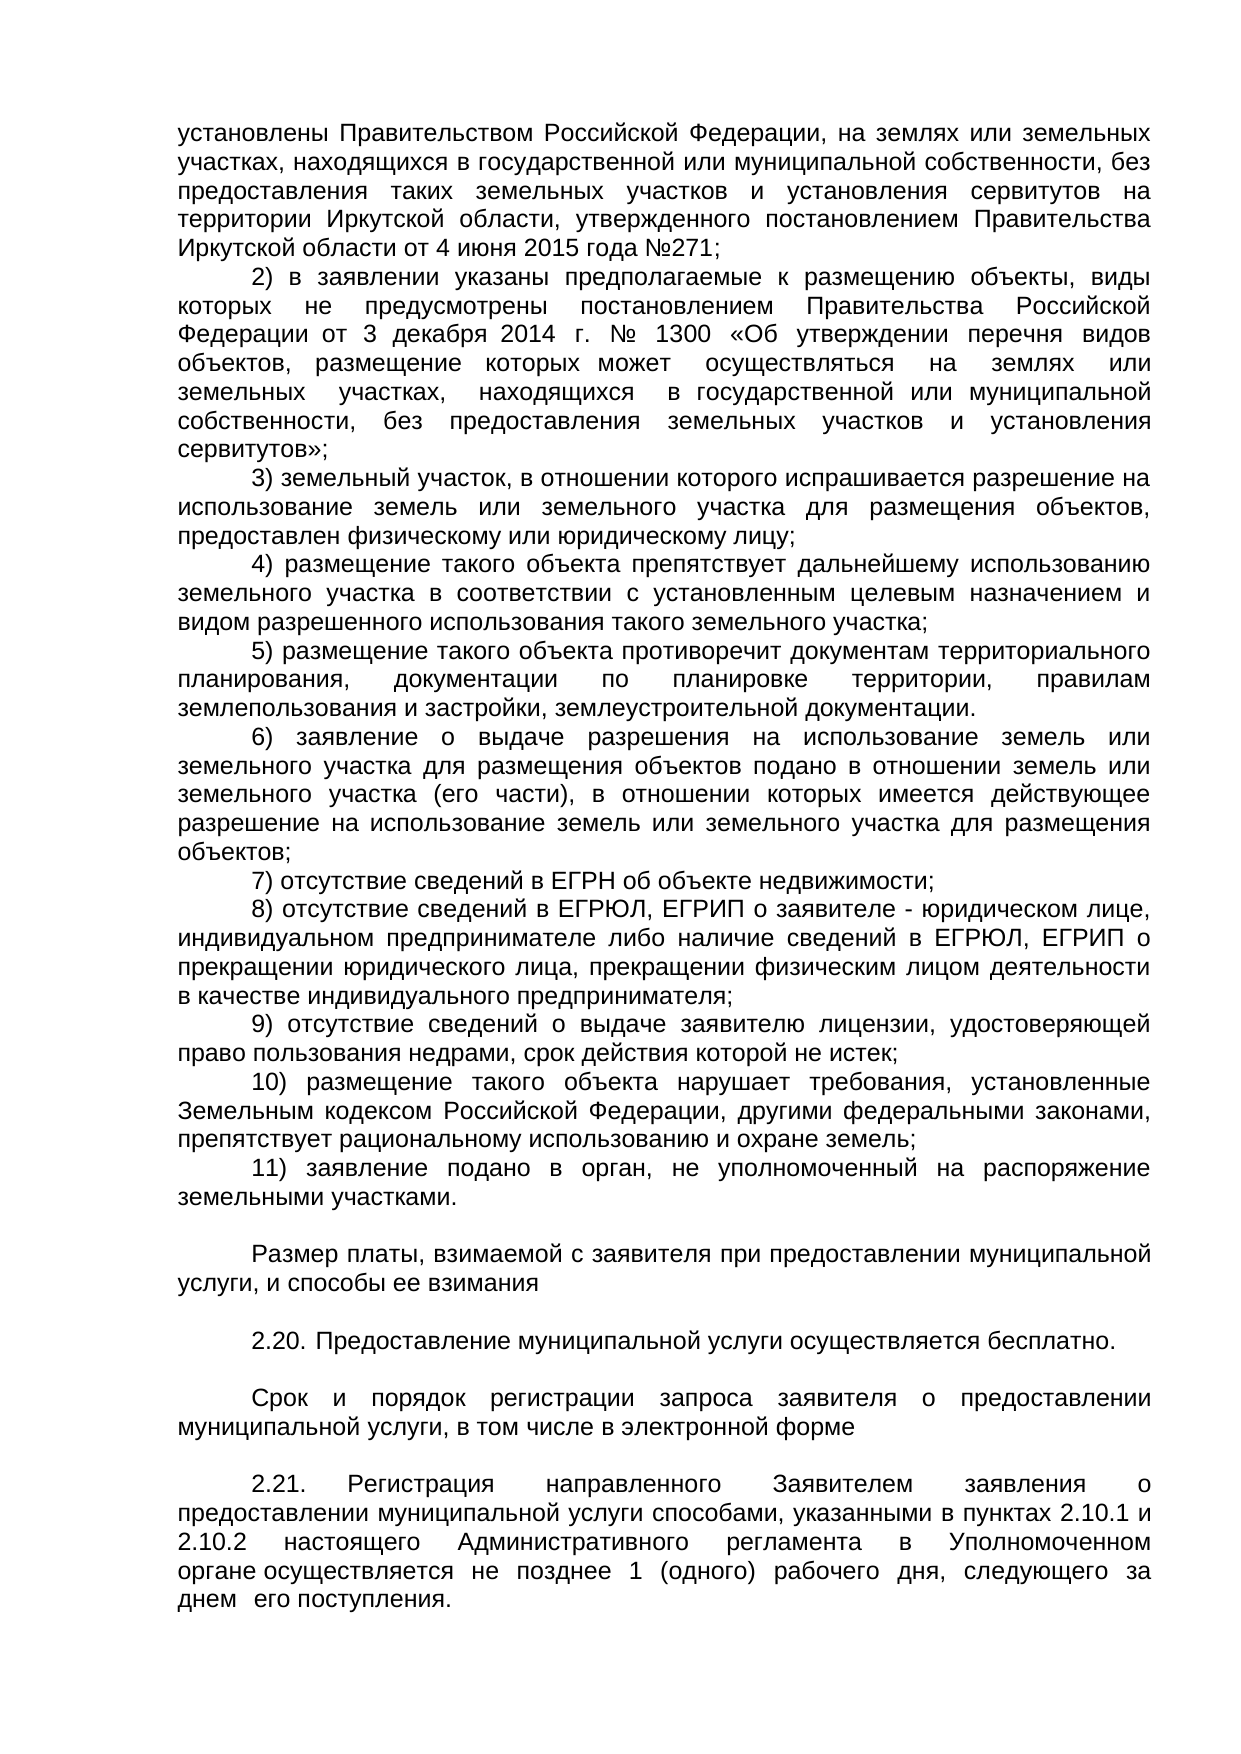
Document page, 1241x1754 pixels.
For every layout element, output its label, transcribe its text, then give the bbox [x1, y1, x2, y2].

text 11) заявление подано в орган, не уполномоченный на распоряжение земельными участками. [177, 1153, 1152, 1211]
text Размер платы, взимаемой с заявителя при предоставлении муниципальной услуги, и способы ее взимания [177, 1239, 1152, 1297]
text 6) заявление о выдаче разрешения на использование земель или земельного участка для размещения объектов подано в отношении земель или земельного участка (его части), в отношении которых имеется действующее разрешение на использование земель или земельного участка для размещения объектов; [177, 722, 1152, 866]
text 2.21. Регистрация направленного Заявителем заявления о предоставлении муниципальной услуги способами, указанными в пунктах 2.10.1 и 2.10.2 настоящего Административного регламента в Уполномоченном органе осуществляется не позднее 1 (одного) рабочего дня, следующего за днем его поступления. [177, 1469, 1152, 1613]
text 10) размещение такого объекта нарушает требования, установленные Земельным кодексом Российской Федерации, другими федеральными законами, препятствует рациональному использованию и охране земель; [177, 1067, 1152, 1153]
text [177, 118, 1152, 262]
text 2) в заявлении указаны предполагаемые к размещению объекты, виды которых не предусмотрены постановлением Правительства Российской Федерации от 3 декабря 2014 г. № 1300 «Об утверждении перечня видов объектов, размещение которых может осуществляться на землях или земельных участках, находящихся в государственной или муниципальной собственности, без предоставления земельных участков и установления сервитутов»; [177, 262, 1152, 463]
text 9) отсутствие сведений о выдаче заявителю лицензии, удостоверяющей право пользования недрами, срок действия которой не истек; [177, 1009, 1152, 1067]
text 4) размещение такого объекта препятствует дальнейшему использованию земельного участка в соответствии с установленным целевым назначением и видом разрешенного использования такого земельного участка; [177, 549, 1152, 636]
text 5) размещение такого объекта противоречит документам территориального планирования, документации по планировке территории, правилам землепользования и застройки, землеустроительной документации. [177, 636, 1152, 722]
text 8) отсутствие сведений в ЕГРЮЛ, ЕГРИП о заявителе - юридическом лице, индивидуальном предпринимателе либо наличие сведений в ЕГРЮЛ, ЕГРИП о прекращении юридического лица, прекращении физическим лицом деятельности в качестве индивидуального предпринимателя; [177, 894, 1152, 1009]
text Срок и порядок регистрации запроса заявителя о предоставлении муниципальной услуги, в том числе в электронной форме [177, 1383, 1152, 1441]
text 3) земельный участок, в отношении которого испрашивается разрешение на использование земель или земельного участка для размещения объектов, предоставлен физическому или юридическому лицу; [177, 463, 1152, 549]
text 2.20. Предоставление муниципальной услуги осуществляется бесплатно. [177, 1326, 1152, 1354]
text 7) отсутствие сведений в ЕГРН об объекте недвижимости; [177, 866, 1152, 894]
